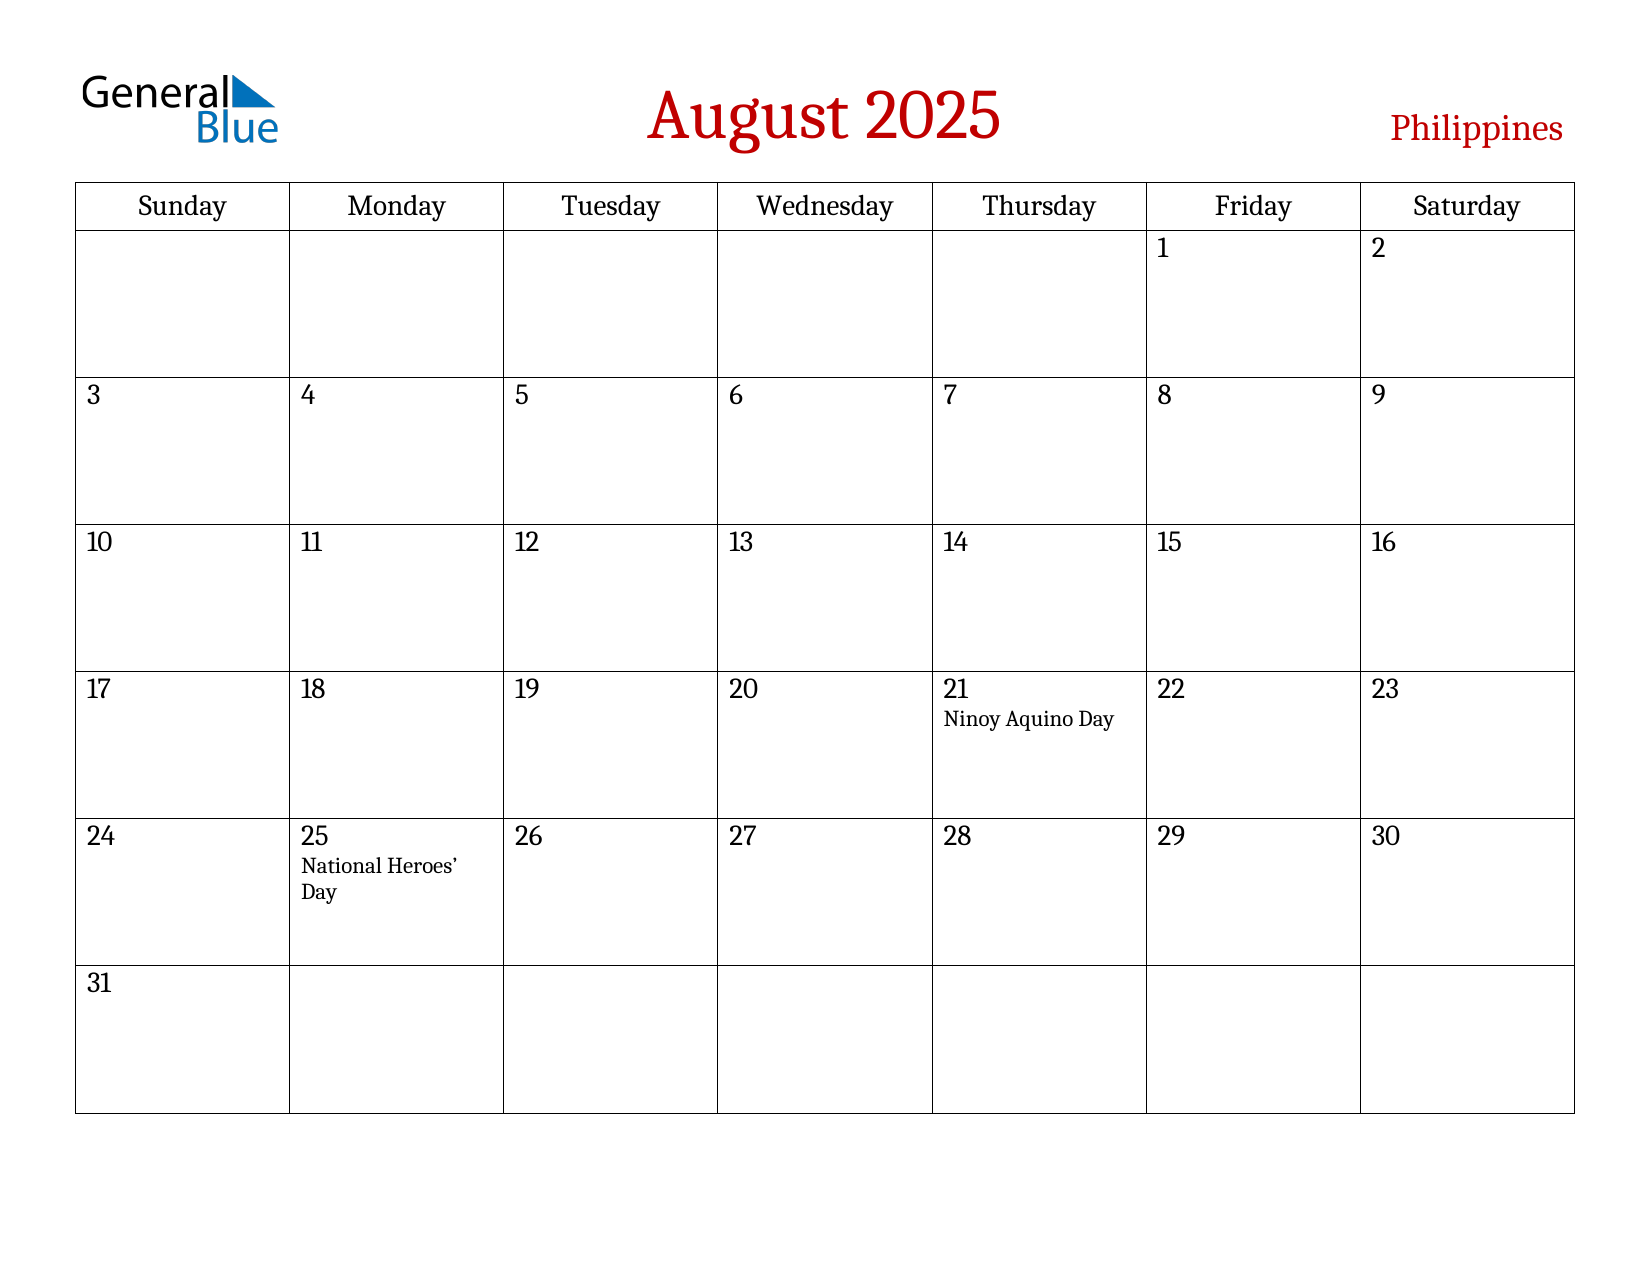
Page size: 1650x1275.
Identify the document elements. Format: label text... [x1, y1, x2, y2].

table_cell 5 [504, 378, 717, 412]
table_cell 6 [718, 378, 932, 412]
table_cell [718, 412, 932, 524]
table_cell 30 [1361, 819, 1574, 853]
table_cell [76, 265, 289, 377]
table_cell [1147, 706, 1360, 818]
table_cell [1361, 966, 1574, 1000]
table_cell [718, 265, 932, 377]
table_cell [718, 853, 932, 965]
table_cell Monday [290, 183, 503, 230]
table_cell Tuesday [504, 183, 717, 230]
table_cell [290, 559, 503, 671]
table_cell [76, 1000, 289, 1112]
table_cell [290, 706, 503, 818]
table_cell 25 [290, 819, 503, 853]
table_cell 16 [1361, 525, 1574, 559]
table_cell 13 [718, 525, 932, 559]
table_cell 10 [76, 525, 289, 559]
table_cell [1361, 412, 1574, 524]
table_cell 8 [1147, 378, 1360, 412]
table_cell [1361, 1000, 1574, 1112]
table_cell [504, 853, 717, 965]
table_header Philippines [1146, 75, 1574, 182]
table_cell 3 [76, 378, 289, 412]
table_cell [933, 412, 1146, 524]
table_cell [933, 231, 1146, 264]
table_cell 19 [504, 672, 717, 706]
table_cell 12 [504, 525, 717, 559]
table_cell [718, 231, 932, 264]
table_cell Saturday [1361, 183, 1574, 230]
table_cell [504, 1000, 717, 1112]
table_cell [504, 412, 717, 524]
table_cell 17 [76, 672, 289, 706]
picture [82, 75, 278, 143]
table_header [76, 75, 503, 182]
table_cell Sunday [76, 183, 289, 230]
table_cell 18 [290, 672, 503, 706]
table_cell [290, 412, 503, 524]
table_cell 31 [76, 966, 289, 1000]
table_cell 14 [933, 525, 1146, 559]
table_cell [290, 966, 503, 1000]
table_cell [718, 559, 932, 671]
table_cell [933, 1000, 1146, 1112]
table_cell [290, 231, 503, 264]
table_cell [1147, 265, 1360, 377]
table_cell [1361, 559, 1574, 671]
table_cell 28 [933, 819, 1146, 853]
table_cell 24 [76, 819, 289, 853]
table_cell [76, 853, 289, 965]
table_cell Ninoy Aquino Day [933, 706, 1146, 818]
table_cell [504, 231, 717, 264]
table_cell [718, 966, 932, 1000]
table_cell 20 [718, 672, 932, 706]
table_cell Wednesday [718, 183, 932, 230]
table_cell [1361, 265, 1574, 377]
table_cell [718, 706, 932, 818]
table_cell [933, 853, 1146, 965]
table_cell 9 [1361, 378, 1574, 412]
table_cell [1361, 706, 1574, 818]
table_cell 27 [718, 819, 932, 853]
table_cell [504, 559, 717, 671]
table_cell [933, 559, 1146, 671]
table_cell Thursday [933, 183, 1146, 230]
table_cell 11 [290, 525, 503, 559]
table_cell 26 [504, 819, 717, 853]
table_cell Friday [1147, 183, 1360, 230]
table_cell [933, 265, 1146, 377]
table_cell [1147, 853, 1360, 965]
table_cell 22 [1147, 672, 1360, 706]
table_cell 2 [1361, 231, 1574, 264]
table_cell 23 [1361, 672, 1574, 706]
table_cell [290, 1000, 503, 1112]
table_cell [76, 231, 289, 264]
table_cell 4 [290, 378, 503, 412]
table_cell [290, 265, 503, 377]
table_cell [76, 412, 289, 524]
table_cell [933, 966, 1146, 1000]
table_cell National Heroes’ Day [290, 853, 503, 965]
table_cell 1 [1147, 231, 1360, 264]
table_cell 15 [1147, 525, 1360, 559]
table_cell [504, 706, 717, 818]
table_cell [1147, 559, 1360, 671]
table_cell [504, 966, 717, 1000]
table_cell [718, 1000, 932, 1112]
table_cell [504, 265, 717, 377]
table_cell [1147, 1000, 1360, 1112]
table_cell [1147, 966, 1360, 1000]
table_cell 29 [1147, 819, 1360, 853]
table_cell 21 [933, 672, 1146, 706]
table_cell 7 [933, 378, 1146, 412]
table_cell [1147, 412, 1360, 524]
table_header August 2025 [504, 75, 1146, 182]
table_cell [76, 706, 289, 818]
table_cell [1361, 853, 1574, 965]
table_cell [76, 559, 289, 671]
